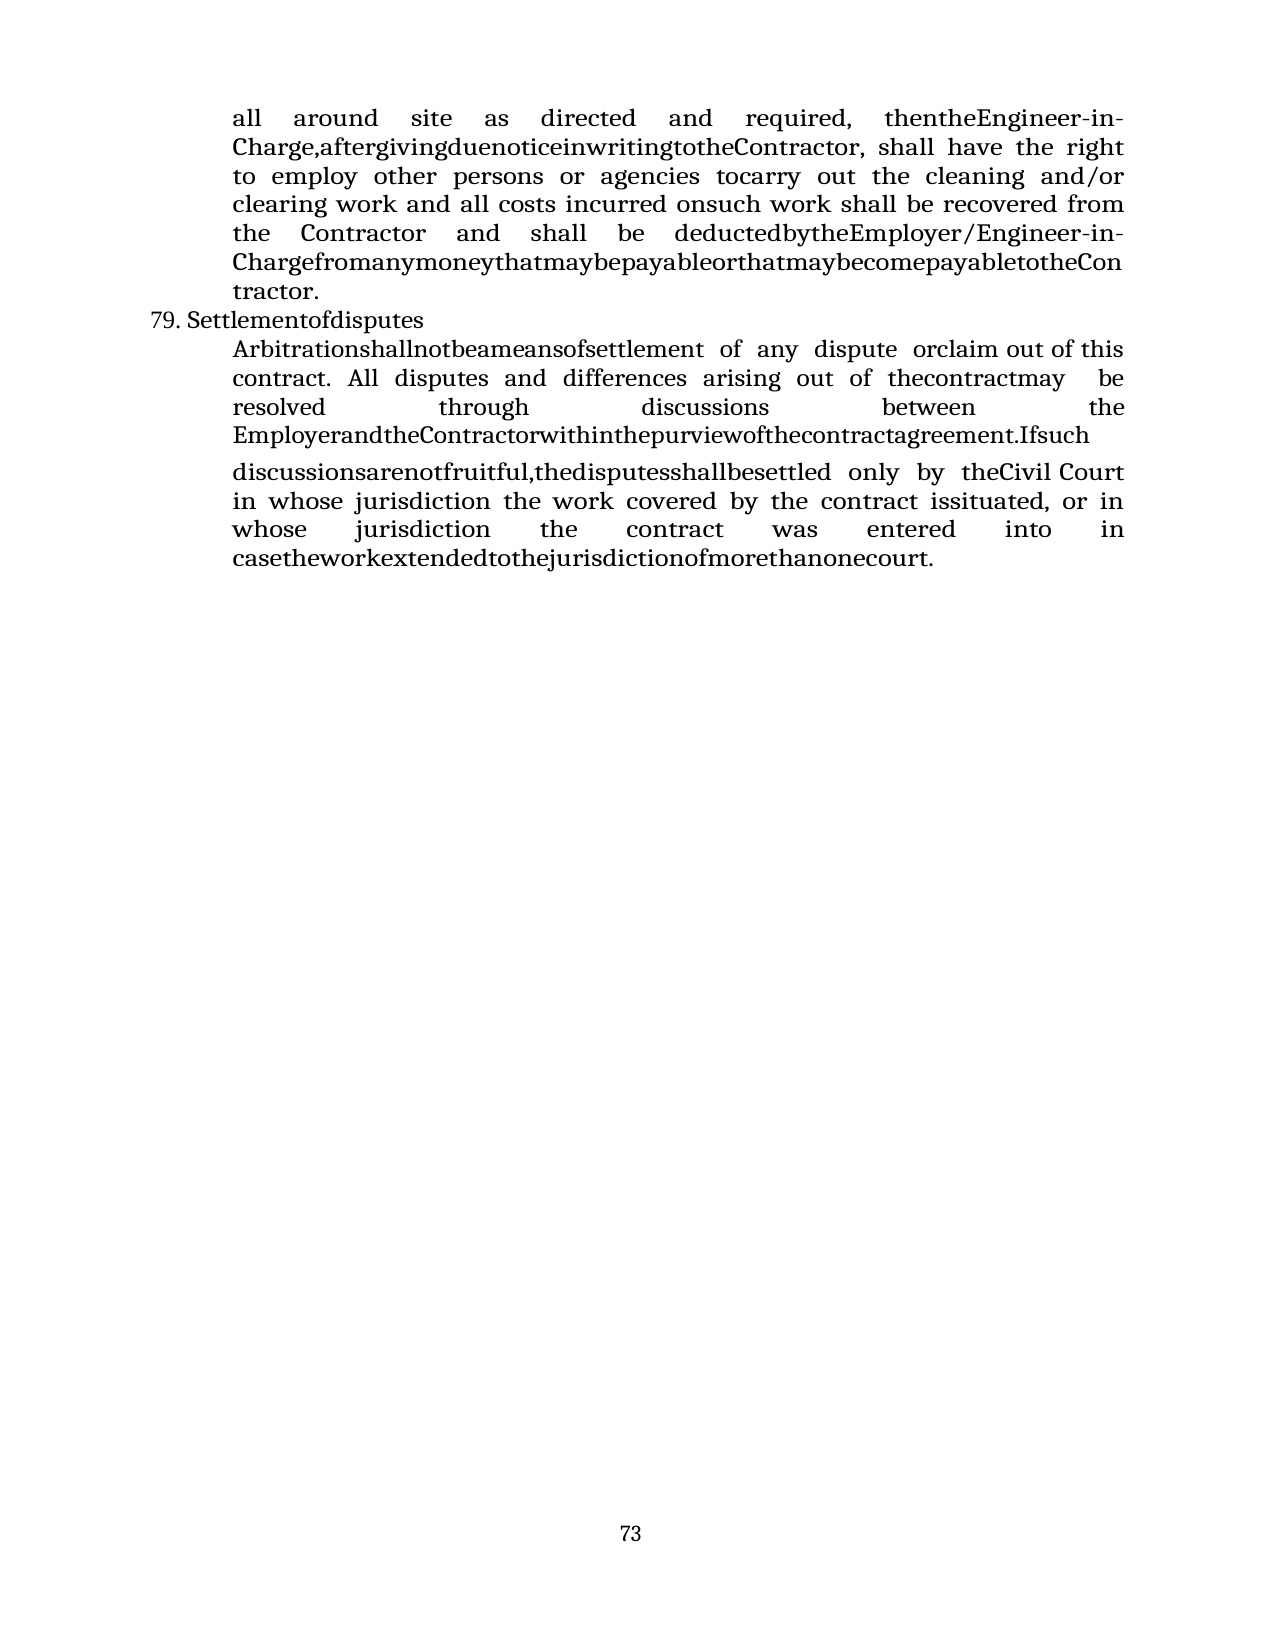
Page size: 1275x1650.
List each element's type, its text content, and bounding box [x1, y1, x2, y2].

text discussionsarenotfruitful,thedisputesshallbesettled only by theCivil Court in whose jurisdiction the work covered by the contract issituated, or in whose jurisdiction the contract was entered into in casetheworkextendedtothejurisdictionofmorethanonecourt. [232, 458, 1126, 573]
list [187, 104, 1126, 305]
list Settlementofdisputes [150, 306, 1210, 335]
list Arbitrationshallnotbeameansofsettlement of any dispute orclaim out of this contract. All disputes and differences arising out of thecontractmay be resolved through discussions between the EmployerandtheContractorwithinthepurviewofthecontractagreement.Ifsuch [187, 335, 1126, 450]
